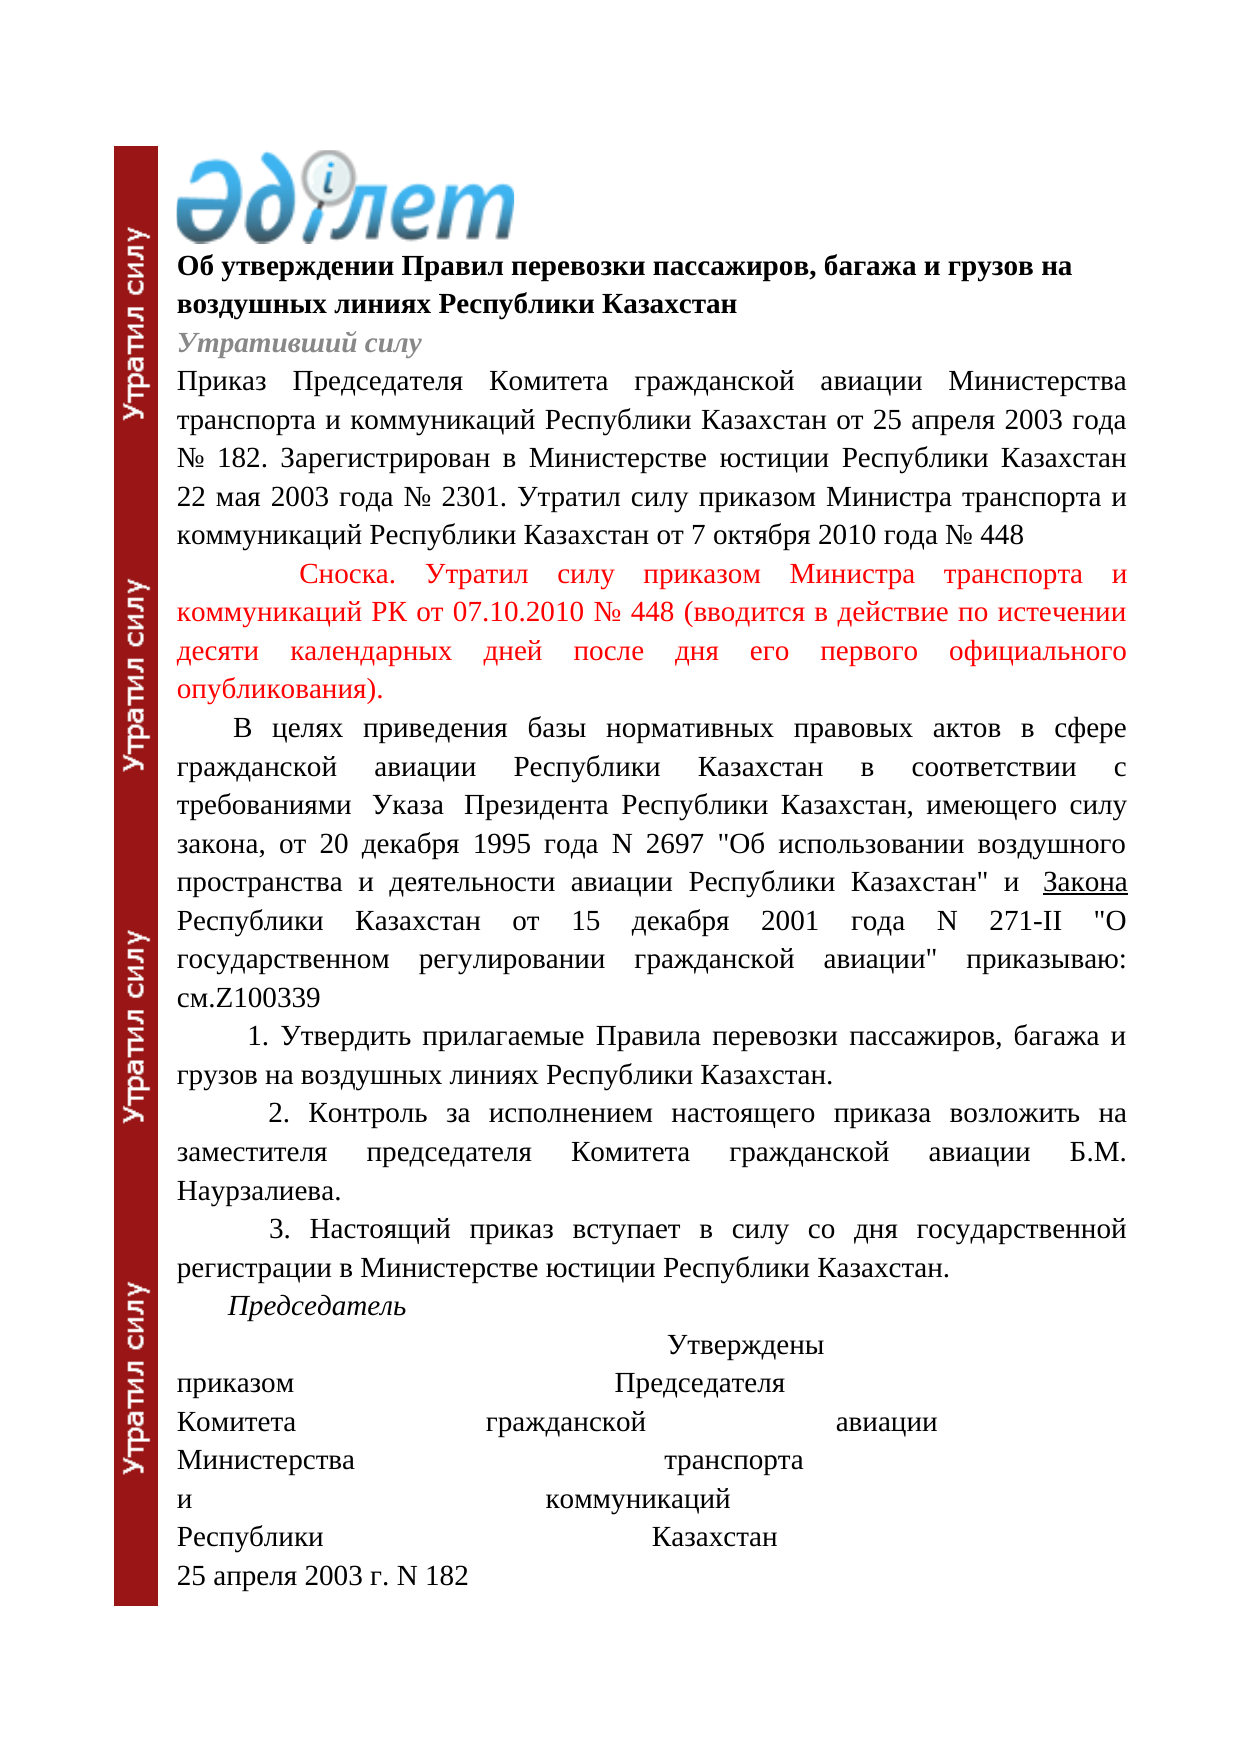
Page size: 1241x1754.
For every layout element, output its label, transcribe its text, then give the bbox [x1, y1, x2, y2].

picture [114, 320, 158, 325]
picture [114, 1322, 158, 1327]
text 2. Контроль за исполнением настоящего приказа возложить на заместителя председателя Комитета гражданской авиации Б.М. Наурзалиева. [112, 1096, 1128, 1206]
text 1. Утвердить прилагаемые Правила перевозки пассажиров, багажа и грузов на воздушных линиях Республики Казахстан. [112, 1018, 1128, 1091]
text В целях приведения базы нормативных правовых актов в сфере гражданской авиации Республики Казахстан в соответствии с требованиями Указа Президента Республики Казахстан, имеющего силу закона, от 20 декабря 1995 года N 2697 "Об использовании воздушного пространства и деятельности авиации Республики Казахстан" и Закона Республики Казахстан от 15 декабря 2001 года N 271-II "О государственном регулировании гражданской авиации" приказываю: см.Z100339 [112, 710, 1128, 1013]
picture [176, 150, 515, 244]
text Утративший силу [112, 325, 1128, 358]
text 3. Настоящий приказ вступает в силу со дня государственной регистрации в Министерстве юстиции Республики Казахстан. [112, 1211, 1128, 1283]
text Об утверждении Правил перевозки пассажиров, багажа и грузов на воздушных линиях Республики Казахстан [112, 248, 1128, 320]
picture [114, 146, 158, 248]
picture [114, 551, 158, 556]
picture [114, 705, 158, 710]
picture [114, 358, 158, 363]
picture [114, 1091, 158, 1096]
text Председатель [112, 1288, 1128, 1322]
picture [114, 1013, 158, 1018]
picture [114, 1206, 158, 1211]
text Сноска. Утратил силу приказом Министра транспорта и коммуникаций РК от 07.10.2010 № 448 (вводится в действие по истечении десяти календарных дней после дня его первого официального опубликования). [112, 556, 1128, 705]
text Приказ Председателя Комитета гражданской авиации Министерства транспорта и коммуникаций Республики Казахстан от 25 апреля 2003 года № 182. Зарегистрирован в Министерстве юстиции Республики Казахстан 22 мая 2003 года № 2301. Утратил силу приказом Министра транспорта и коммуникаций Республики Казахстан от 7 октября 2010 года № 448 [112, 363, 1128, 551]
picture [114, 1283, 158, 1288]
text Утверждены приказом Председателя Комитета гражданской авиации Министерства транспорта и коммуникаций Республики Казахстан 25 апреля 2003 г. N 182 [112, 1327, 1128, 1592]
picture [114, 1592, 158, 1606]
